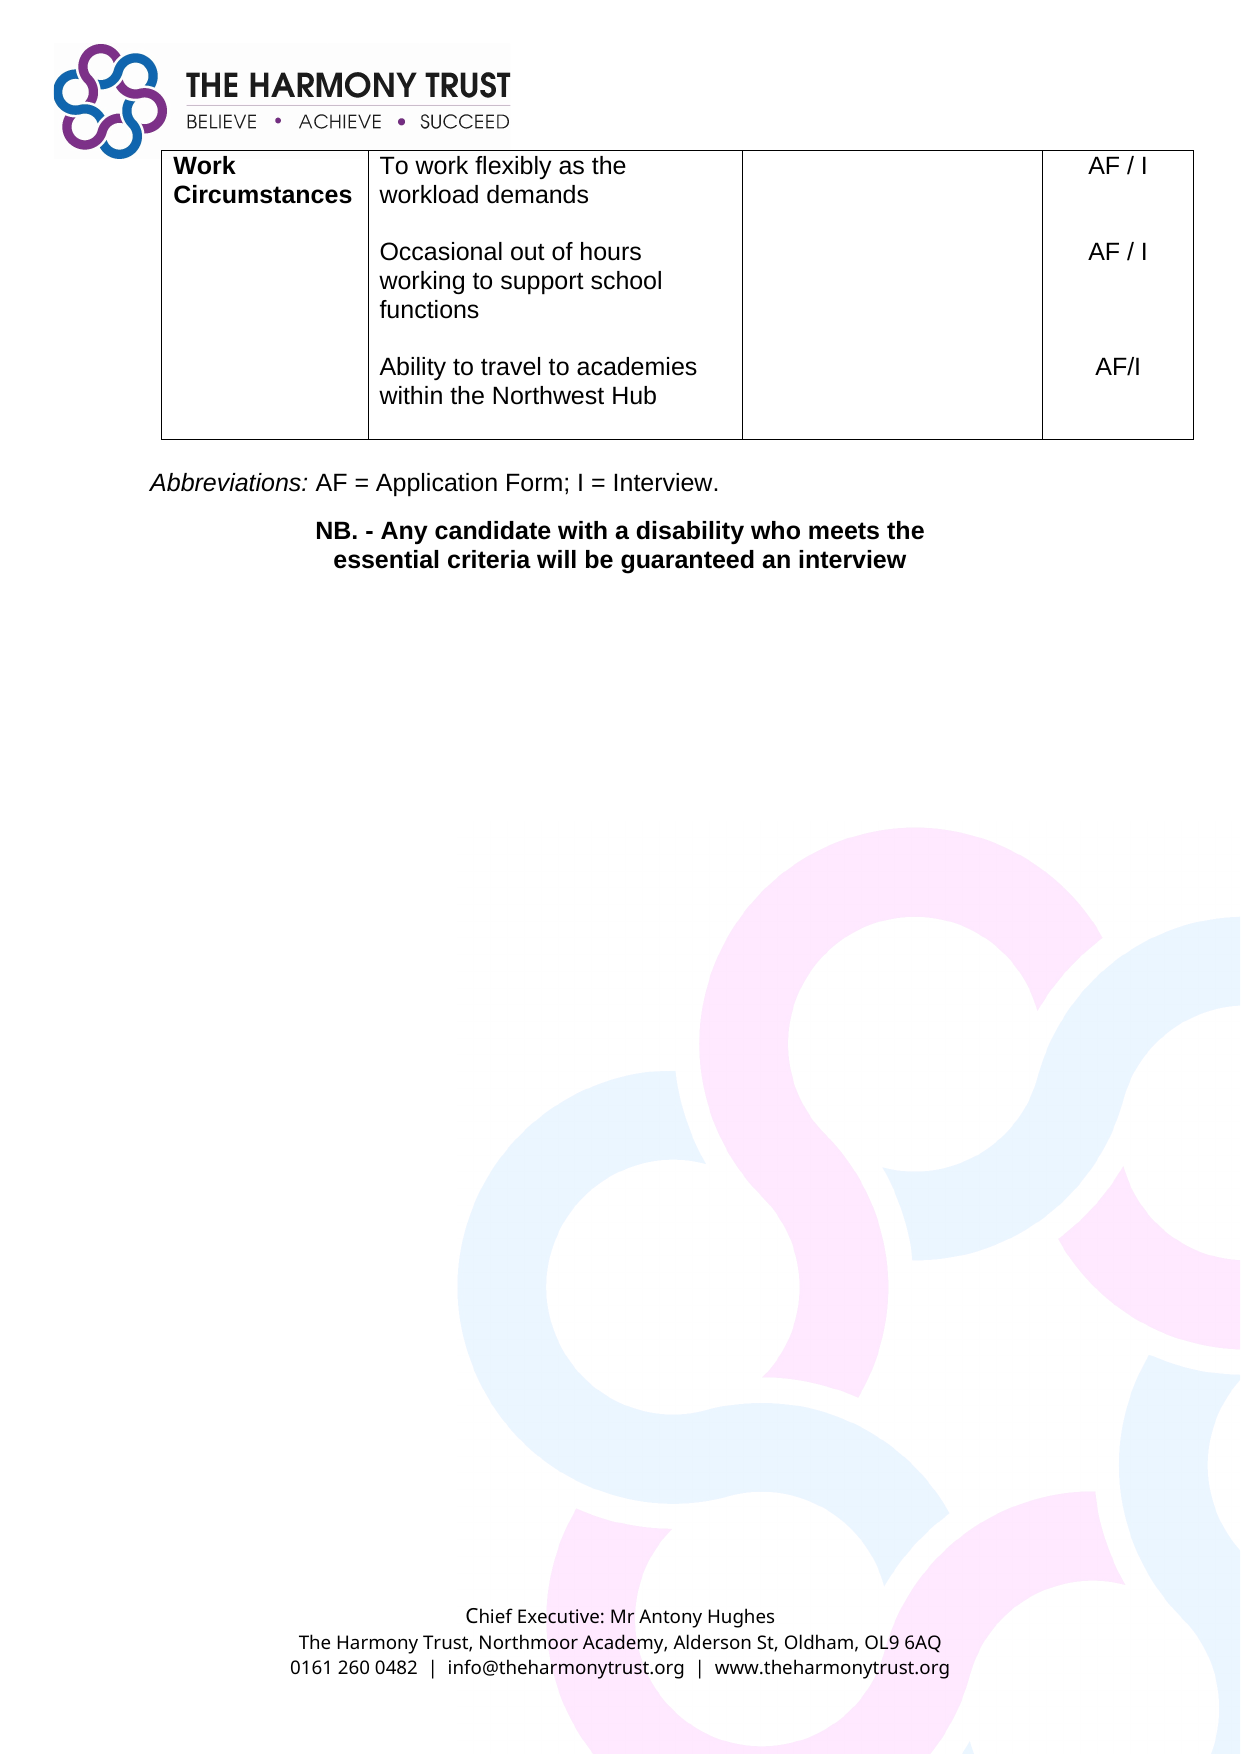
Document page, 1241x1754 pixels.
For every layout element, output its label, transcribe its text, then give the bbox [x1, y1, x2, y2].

text NB. - Any candidate with a disability who meets the [150, 516, 1090, 545]
text Abbreviations: AF = Application Form; I = Interview. [150, 468, 1090, 497]
text essential criteria will be guaranteed an interview [150, 545, 1090, 574]
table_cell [369, 151, 742, 438]
table_cell [743, 151, 1042, 438]
table_cell Work Circumstances [162, 151, 368, 438]
picture [53, 43, 511, 159]
table_cell AF / I AF / I AF/I [1043, 151, 1193, 438]
